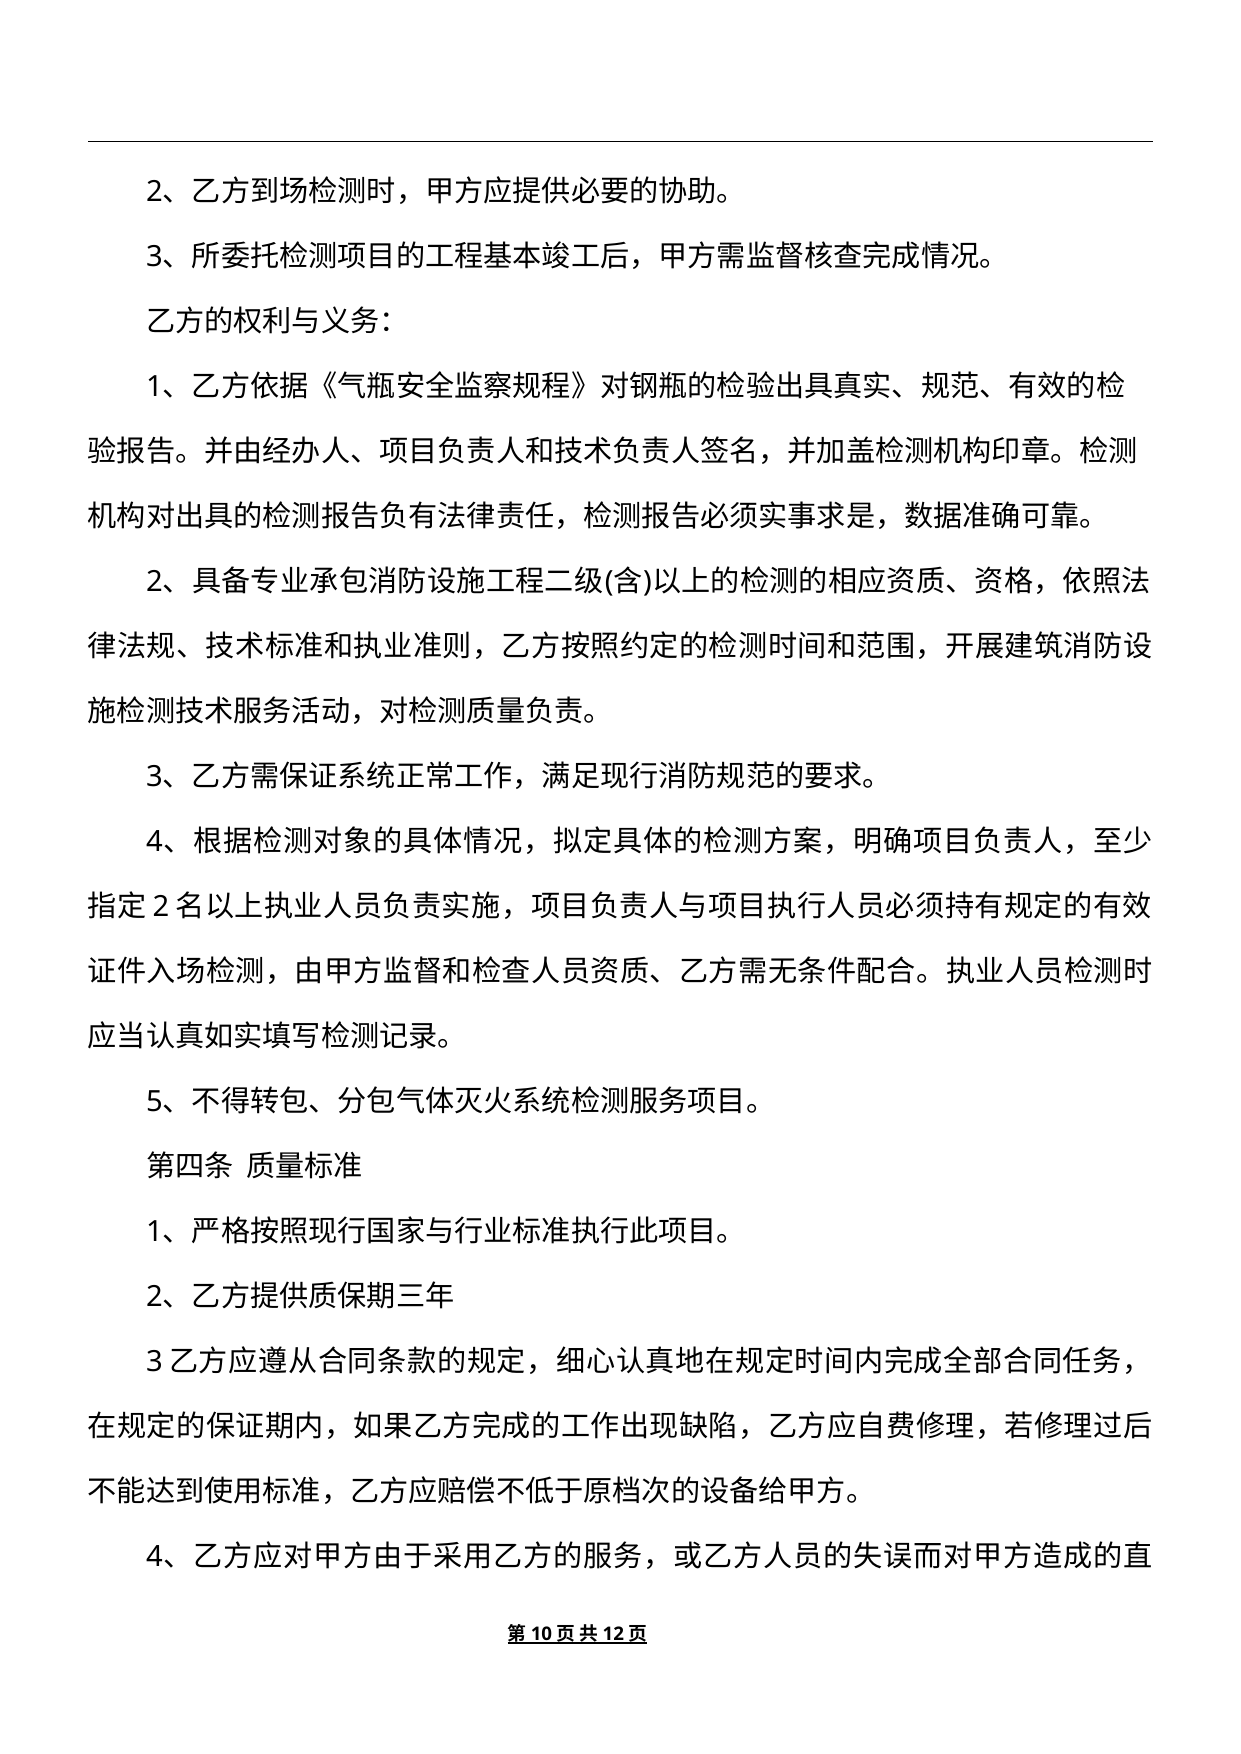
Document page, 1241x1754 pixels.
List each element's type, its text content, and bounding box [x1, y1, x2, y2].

list 1、乙方依据《气瓶安全监察规程》对钢瓶的检验出具真实、规范、有效的检验报告。并由经办人、项目负责人和技术负责人签名，并加盖检测机构印章。检测机构对出具的检测报告负有法律责任，检测报告必须实事求是，数据准确可靠。 [87, 351, 1153, 546]
text 2、具备专业承包消防设施工程二级(含)以上的检测的相应资质、资格，依照法律法规、技术标准和执业准则，乙方按照约定的检测时间和范围，开展建筑消防设施检测技术服务活动，对检测质量负责。 [87, 546, 1153, 741]
text 5、不得转包、分包气体灭火系统检测服务项目。 [87, 1066, 1153, 1131]
text 1、严格按照现行国家与行业标准执行此项目。 [87, 1196, 1153, 1261]
text 4、根据检测对象的具体情况，拟定具体的检测方案，明确项目负责人，至少指定2名以上执业人员负责实施，项目负责人与项目执行人员必须持有规定的有效证件入场检测，由甲方监督和检查人员资质、乙方需无条件配合。执业人员检测时应当认真如实填写检测记录。 [87, 806, 1153, 1066]
text 乙方的权利与义务： [87, 286, 1153, 351]
text 3、乙方需保证系统正常工作，满足现行消防规范的要求。 [87, 741, 1153, 806]
text 第四条 质量标准 [87, 1131, 1153, 1196]
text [87, 1521, 1153, 1586]
text 3乙方应遵从合同条款的规定，细心认真地在规定时间内完成全部合同任务，在规定的保证期内，如果乙方完成的工作出现缺陷，乙方应自费修理，若修理过后不能达到使用标准，乙方应赔偿不低于原档次的设备给甲方。 [87, 1326, 1153, 1521]
text 3、所委托检测项目的工程基本竣工后，甲方需监督核查完成情况。 [87, 221, 1153, 286]
text 2、乙方到场检测时，甲方应提供必要的协助。 [87, 156, 1153, 221]
text 2、乙方提供质保期三年 [87, 1261, 1153, 1326]
